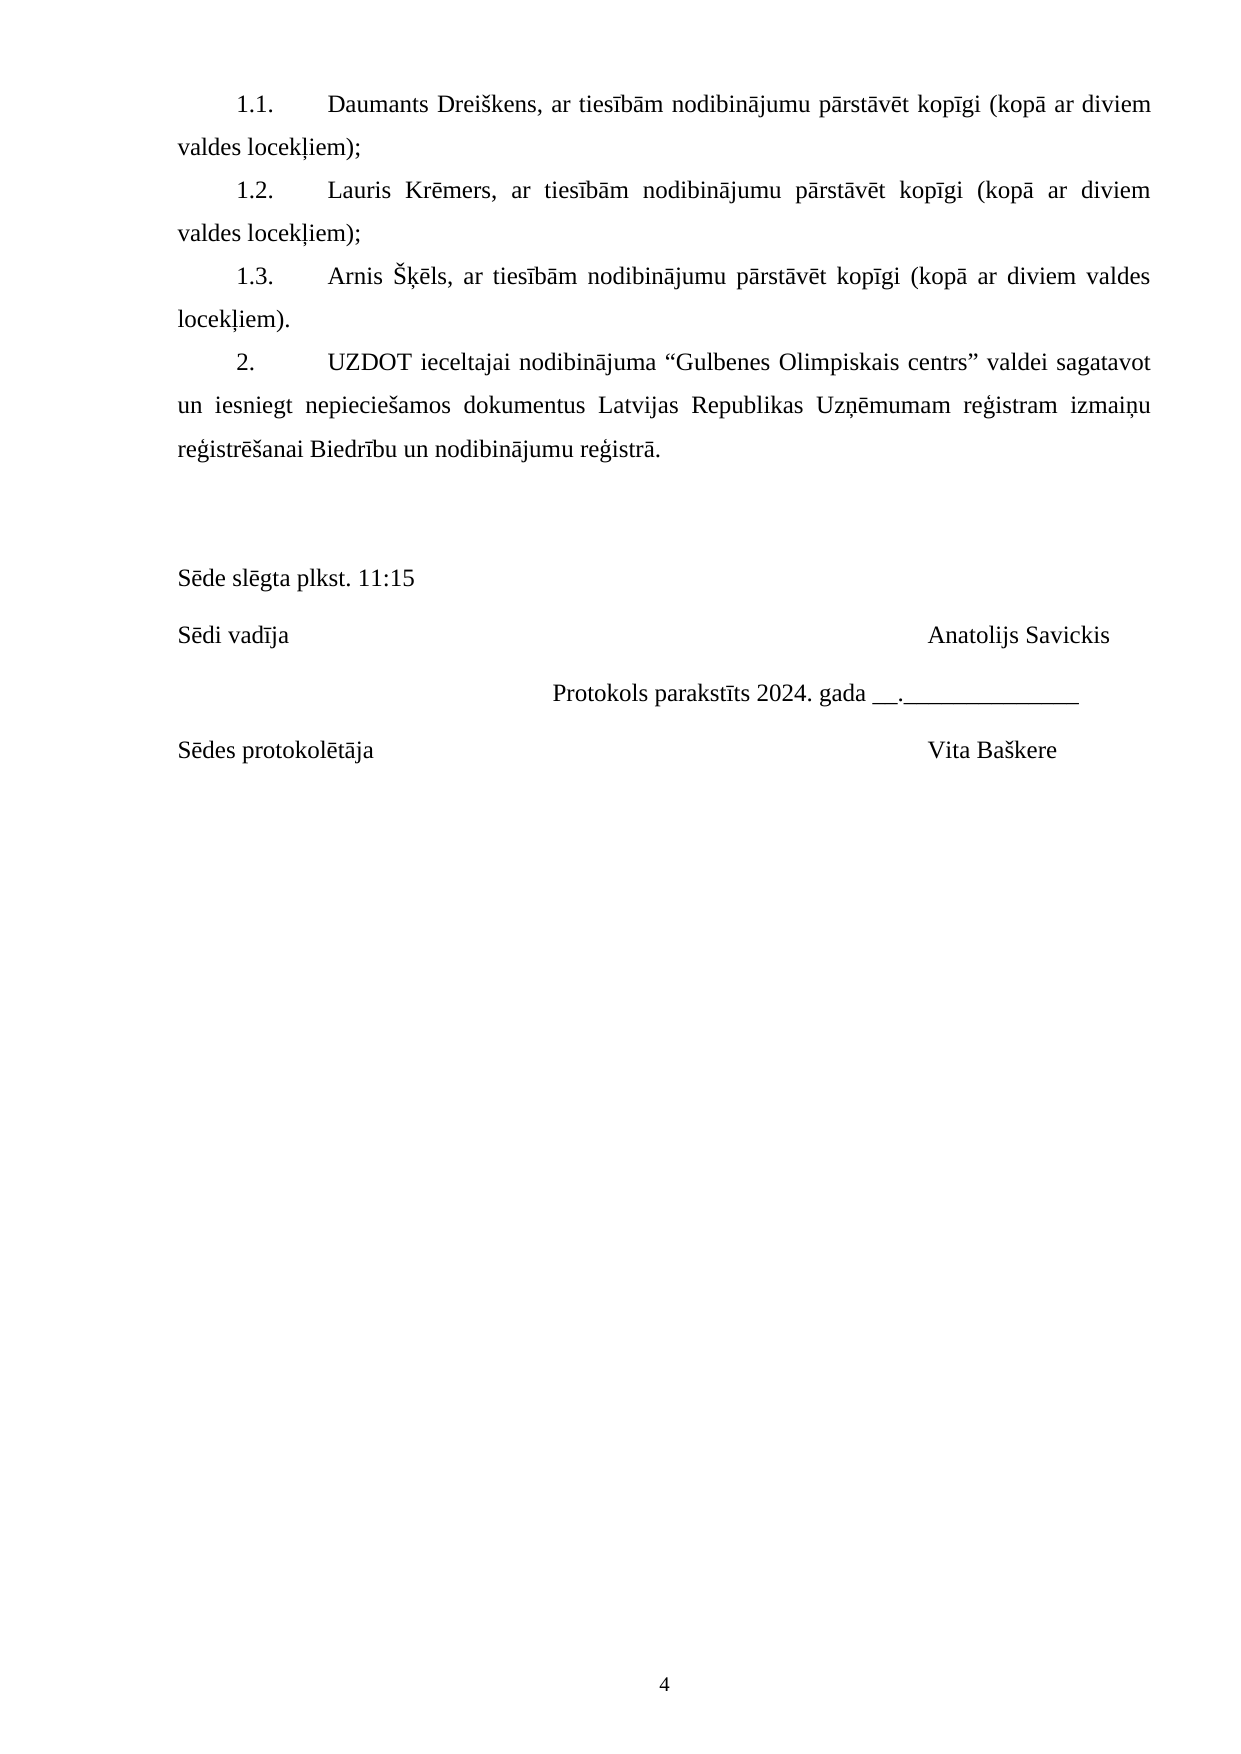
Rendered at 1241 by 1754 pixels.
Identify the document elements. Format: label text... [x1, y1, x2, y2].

text Protokols parakstīts 2024. gada __.______________ [477, 678, 1152, 707]
text Sēdes protokolētāja Vita Baškere [177, 736, 1152, 793]
list Daumants Dreiškens, ar tiesībām nodibinājumu pārstāvēt kopīgi (kopā ar diviem valdes locekļiem); [177, 89, 1152, 161]
list Arnis Šķēls, ar tiesībām nodibinājumu pārstāvēt kopīgi (kopā ar diviem valdes locekļiem). [177, 261, 1152, 333]
list UZDOT ieceltajai nodibinājuma “Gulbenes Olimpiskais centrs” valdei sagatavot un iesniegt nepieciešamos dokumentus Latvijas Republikas Uzņēmumam reģistram izmaiņu reģistrēšanai Biedrību un nodibinājumu reģistrā. [177, 347, 1152, 462]
text Sēde slēgta plkst. 11:15 [177, 563, 1152, 592]
list Lauris Krēmers, ar tiesībām nodibinājumu pārstāvēt kopīgi (kopā ar diviem valdes locekļiem); [177, 175, 1152, 247]
text Sēdi vadīja Anatolijs Savickis [177, 621, 1152, 649]
